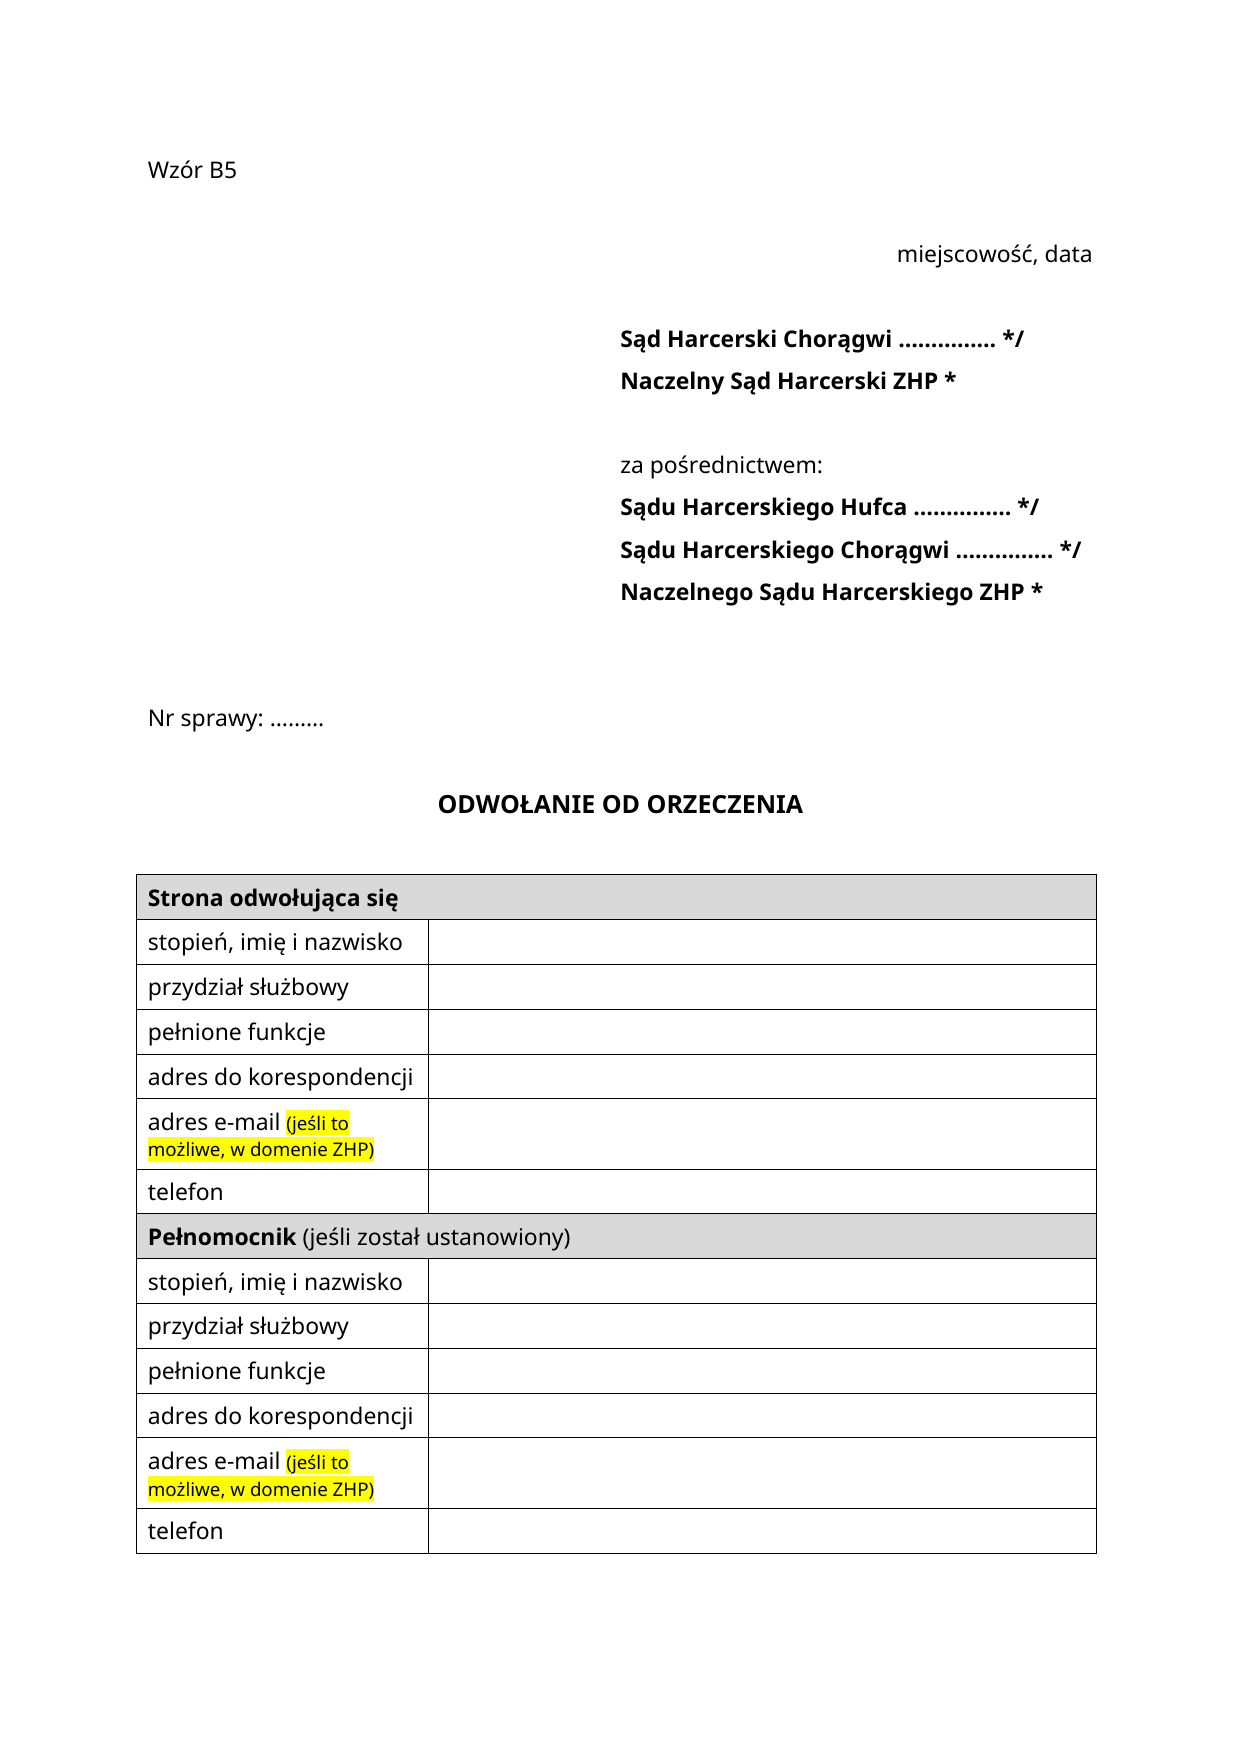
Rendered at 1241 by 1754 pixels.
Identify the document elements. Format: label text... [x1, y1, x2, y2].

text Naczelnego Sądu Harcerskiego ZHP * [620, 576, 1093, 607]
table_cell [429, 1099, 1096, 1168]
table_cell adres do korespondencji [137, 1055, 428, 1098]
table_cell [429, 1259, 1096, 1303]
table_cell telefon [137, 1509, 428, 1552]
table_cell [429, 1170, 1096, 1213]
table_cell [429, 1349, 1096, 1392]
table_cell [429, 1438, 1096, 1508]
table_cell pełnione funkcje [137, 1010, 428, 1053]
text Sądu Harcerskiego Chorągwi …………… */ [620, 533, 1093, 565]
table_cell [429, 1509, 1096, 1552]
text miejscowość, data [148, 238, 1093, 269]
table_cell adres do korespondencji [137, 1394, 428, 1437]
table_cell przydział służbowy [137, 1304, 428, 1348]
text ODWOŁANIE OD ORZECZENIA [148, 787, 1093, 821]
text za pośrednictwem: [620, 449, 1093, 480]
text Naczelny Sąd Harcerski ZHP * [620, 365, 1093, 396]
table_cell [429, 1304, 1096, 1348]
text Nr sprawy: ……… [148, 702, 1093, 733]
text Sąd Harcerski Chorągwi …………… */ [620, 323, 1093, 354]
table_cell adres e-mail (jeśli to możliwe, w domenie ZHP) [137, 1438, 428, 1508]
table_cell adres e-mail (jeśli to możliwe, w domenie ZHP) [137, 1099, 428, 1168]
table_cell Pełnomocnik (jeśli został ustanowiony) [137, 1214, 1096, 1258]
subtitle Wzór B5 [148, 154, 1093, 185]
text Sądu Harcerskiego Hufca …………… */ [620, 491, 1093, 523]
table_cell pełnione funkcje [137, 1349, 428, 1392]
table_cell telefon [137, 1170, 428, 1213]
table_header Strona odwołująca się [137, 875, 1096, 919]
table_cell przydział służbowy [137, 965, 428, 1009]
table_cell [429, 1055, 1096, 1098]
table_cell stopień, imię i nazwisko [137, 1259, 428, 1303]
table_cell [429, 965, 1096, 1009]
table_cell stopień, imię i nazwisko [137, 920, 428, 964]
table_cell [429, 1010, 1096, 1053]
table_cell [429, 1394, 1096, 1437]
table_cell [429, 920, 1096, 964]
